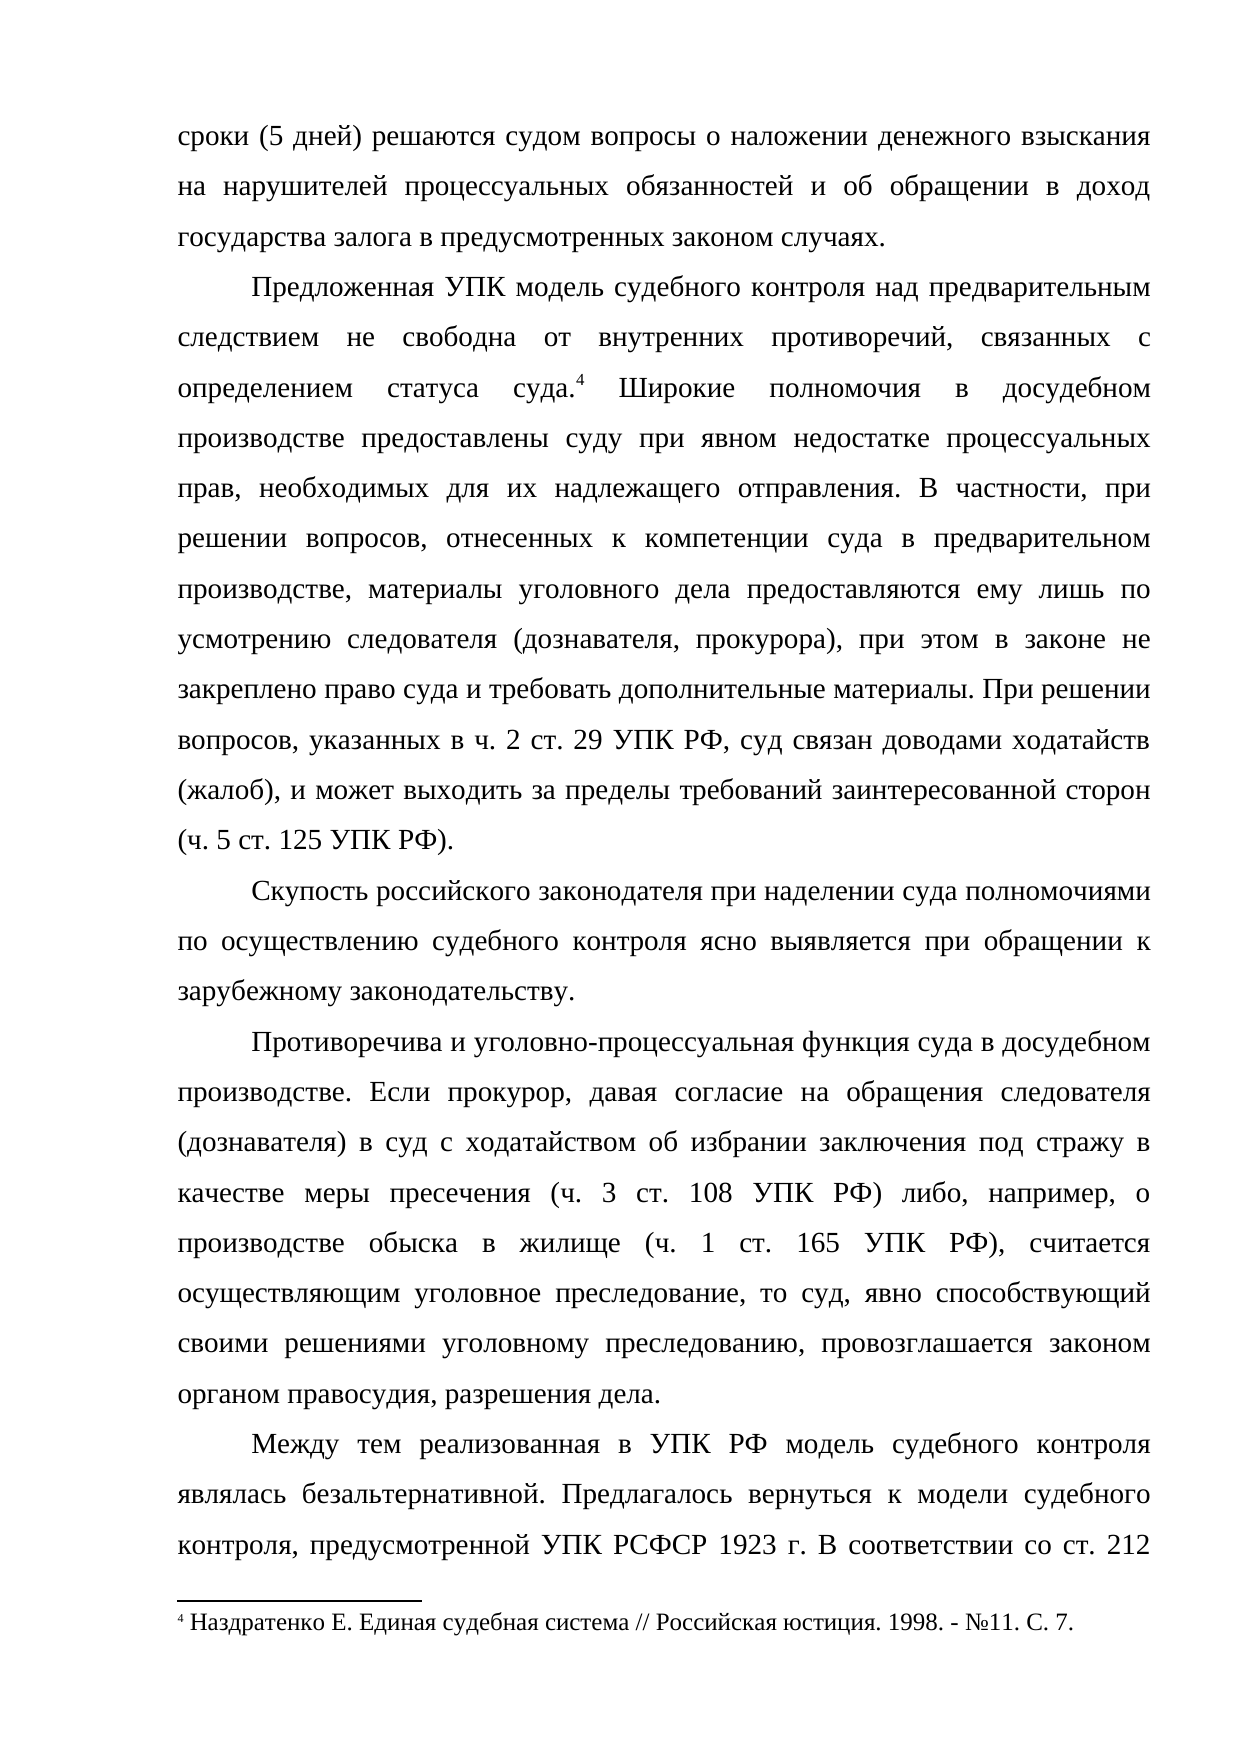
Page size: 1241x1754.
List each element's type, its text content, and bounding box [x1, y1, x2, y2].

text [177, 1426, 1152, 1560]
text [177, 118, 1152, 252]
text Противоречива и уголовно-процессуальная функция суда в досудебном производстве. Если прокурор, давая согласие на обращения следователя (дознавателя) в суд с ходатайством об избрании заключения под стражу в качестве меры пресечения (ч. 3 ст. 108 УПК РФ) либо, например, о производстве обыска в жилище (ч. 1 ст. 165 УПК РФ), считается осуществляющим уголовное преследование, то суд, явно способствующий своими решениями уголовному преследованию, провозглашается законом органом правосудия, разрешения дела. [177, 1024, 1152, 1409]
text Скупость российского законодателя при наделении суда полномочиями по осуществлению судебного контроля ясно выявляется при обращении к зарубежному законодательству. [177, 873, 1152, 1007]
text Предложенная УПК модель судебного контроля над предварительным следствием не свободна от внутренних противоречий, связанных с определением статуса суда. Широкие полномочия в досудебном производстве предоставлены суду при явном недостатке процессуальных прав, необходимых для их надлежащего отправления. В частности, при решении вопросов, отнесенных к компетенции суда в предварительном производстве, материалы уголовного дела предоставляются ему лишь по усмотрению следователя (дознавателя, прокурора), при этом в законе не закреплено право суда и требовать дополнительные материалы. При решении вопросов, указанных в ч. 2 ст. 29 УПК РФ, суд связан доводами ходатайств (жалоб), и может выходить за пределы требований заинтересованной сторон (ч. 5 ст. 125 УПК РФ). [177, 269, 1152, 856]
